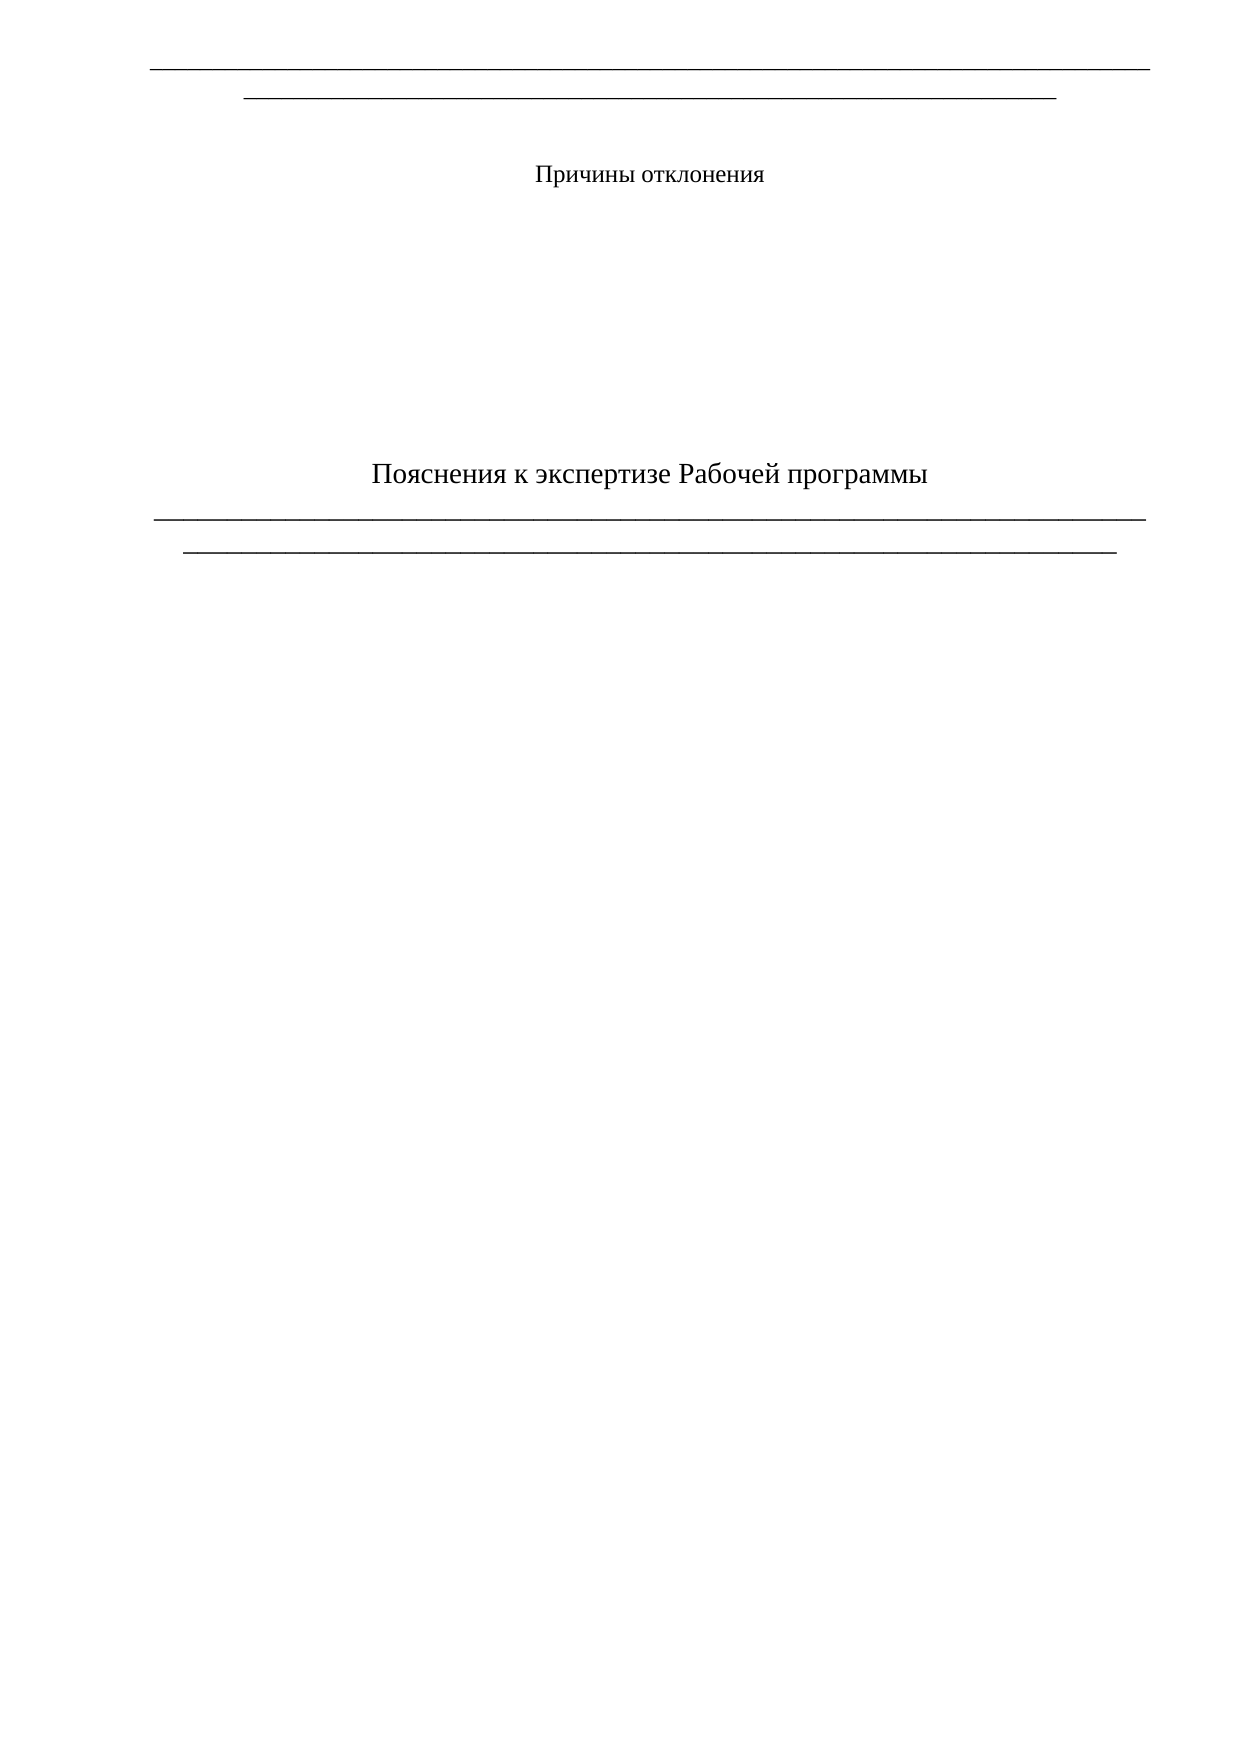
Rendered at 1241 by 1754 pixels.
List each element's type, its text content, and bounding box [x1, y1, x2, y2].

text Причины отклонения [148, 159, 1152, 188]
text Пояснения к экспертизе Рабочей программы ____________________________________________________________________________________________________________________________________ [148, 456, 1152, 557]
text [148, 44, 1152, 102]
